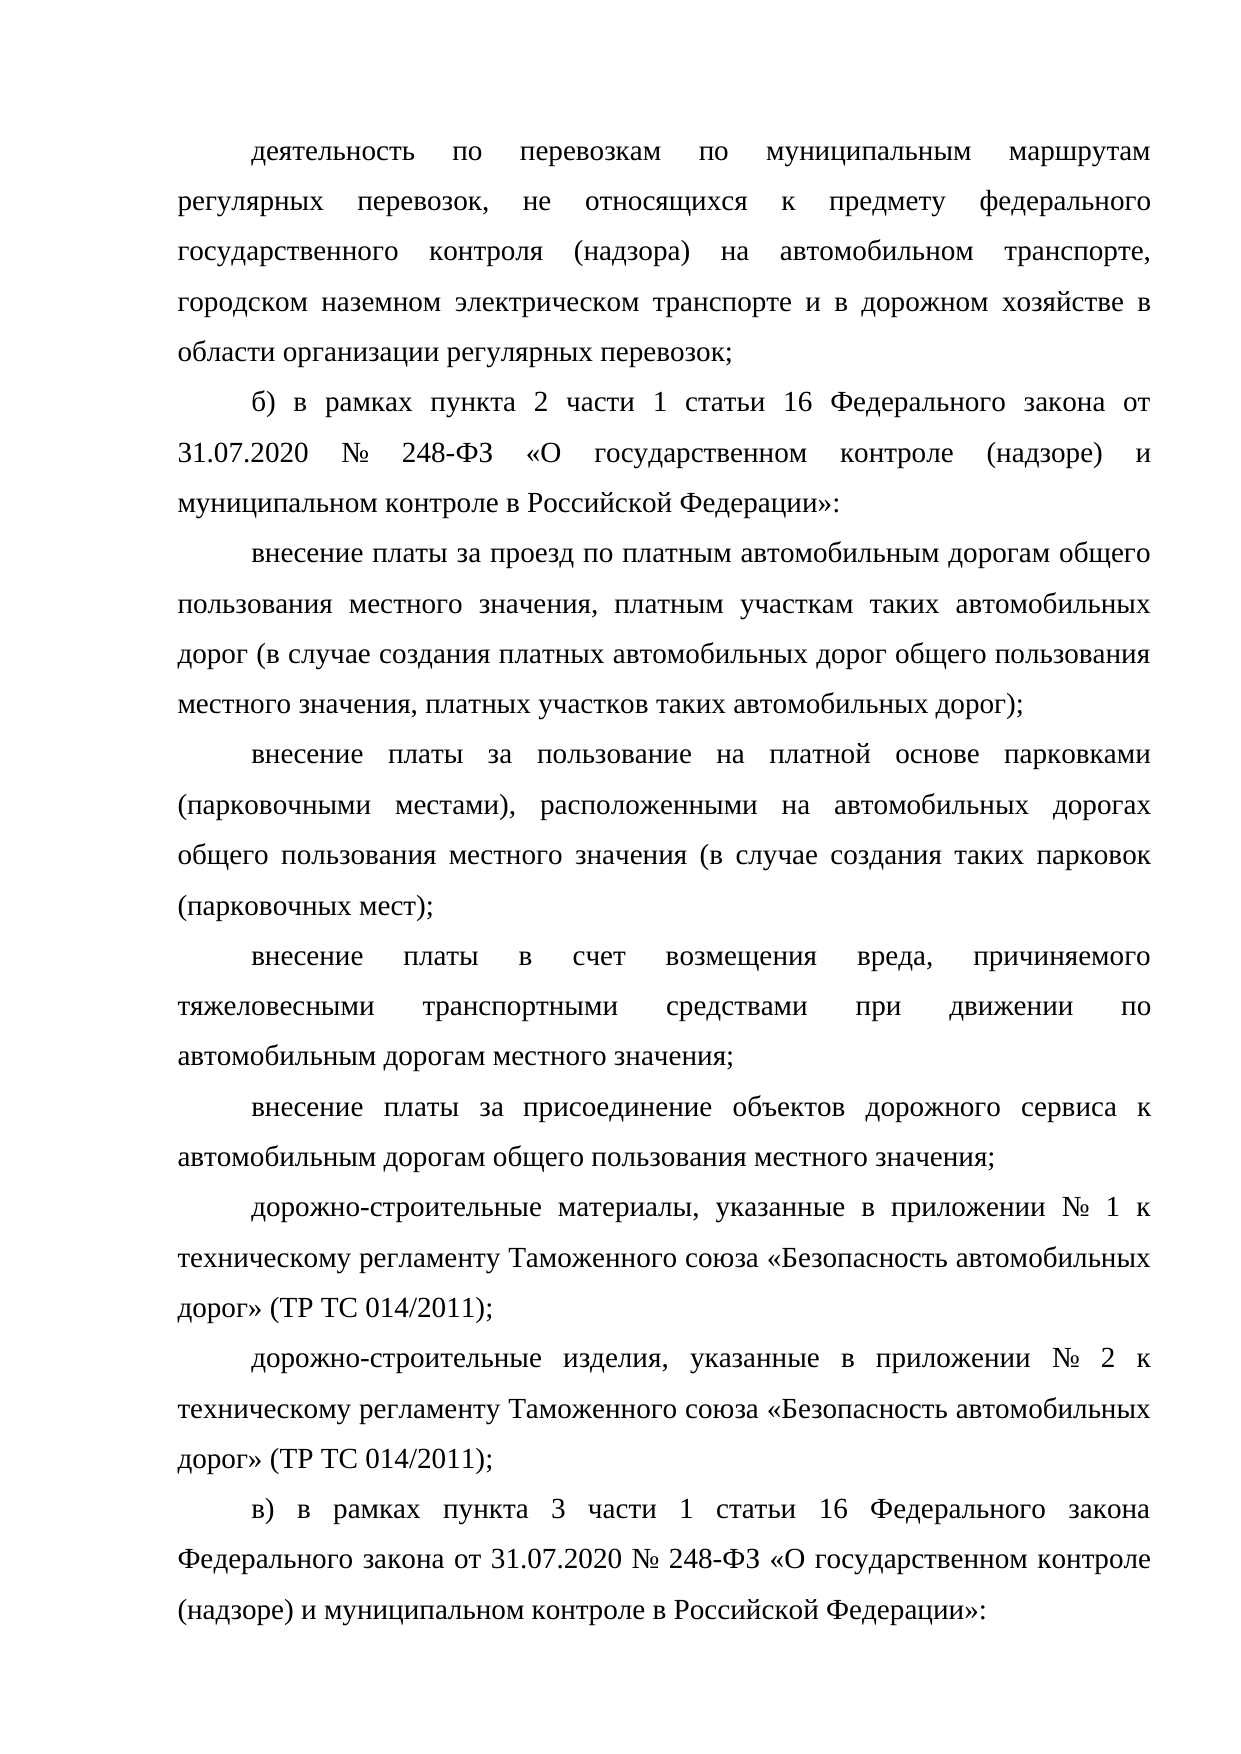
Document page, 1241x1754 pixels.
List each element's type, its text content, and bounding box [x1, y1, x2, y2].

text внесение платы за пользование на платной основе парковками (парковочными местами), расположенными на автомобильных дорогах общего пользования местного значения (в случае создания таких парковок (парковочных мест); [177, 737, 1152, 921]
text дорожно-строительные изделия, указанные в приложении № 2 к техническому регламенту Таможенного союза «Безопасность автомобильных дорог» (ТР ТС 014/2011); [177, 1340, 1152, 1474]
text внесение платы за проезд по платным автомобильным дорогам общего пользования местного значения, платным участкам таких автомобильных дорог (в случае создания платных автомобильных дорог общего пользования местного значения, платных участков таких автомобильных дорог); [177, 535, 1152, 720]
text деятельность по перевозкам по муниципальным маршрутам регулярных перевозок, не относящихся к предмету федерального государственного контроля (надзора) на автомобильном транспорте, городском наземном электрическом транспорте и в дорожном хозяйстве в области организации регулярных перевозок; [177, 133, 1152, 368]
text дорожно-строительные материалы, указанные в приложении № 1 к техническому регламенту Таможенного союза «Безопасность автомобильных дорог» (ТР ТС 014/2011); [177, 1189, 1152, 1324]
text внесение платы в счет возмещения вреда, причиняемого тяжеловесными транспортными средствами при движении по автомобильным дорогам местного значения; [177, 938, 1152, 1072]
text б) в рамках пункта 2 части 1 статьи 16 Федерального закона от 31.07.2020 № 248-ФЗ «О государственном контроле (надзоре) и муниципальном контроле в Российской Федерации»: [177, 384, 1152, 519]
text в) в рамках пункта 3 части 1 статьи 16 Федерального закона Федерального закона от 31.07.2020 № 248-ФЗ «О государственном контроле (надзоре) и муниципальном контроле в Российской Федерации»: [177, 1491, 1152, 1626]
text внесение платы за присоединение объектов дорожного сервиса к автомобильным дорогам общего пользования местного значения; [177, 1089, 1152, 1173]
